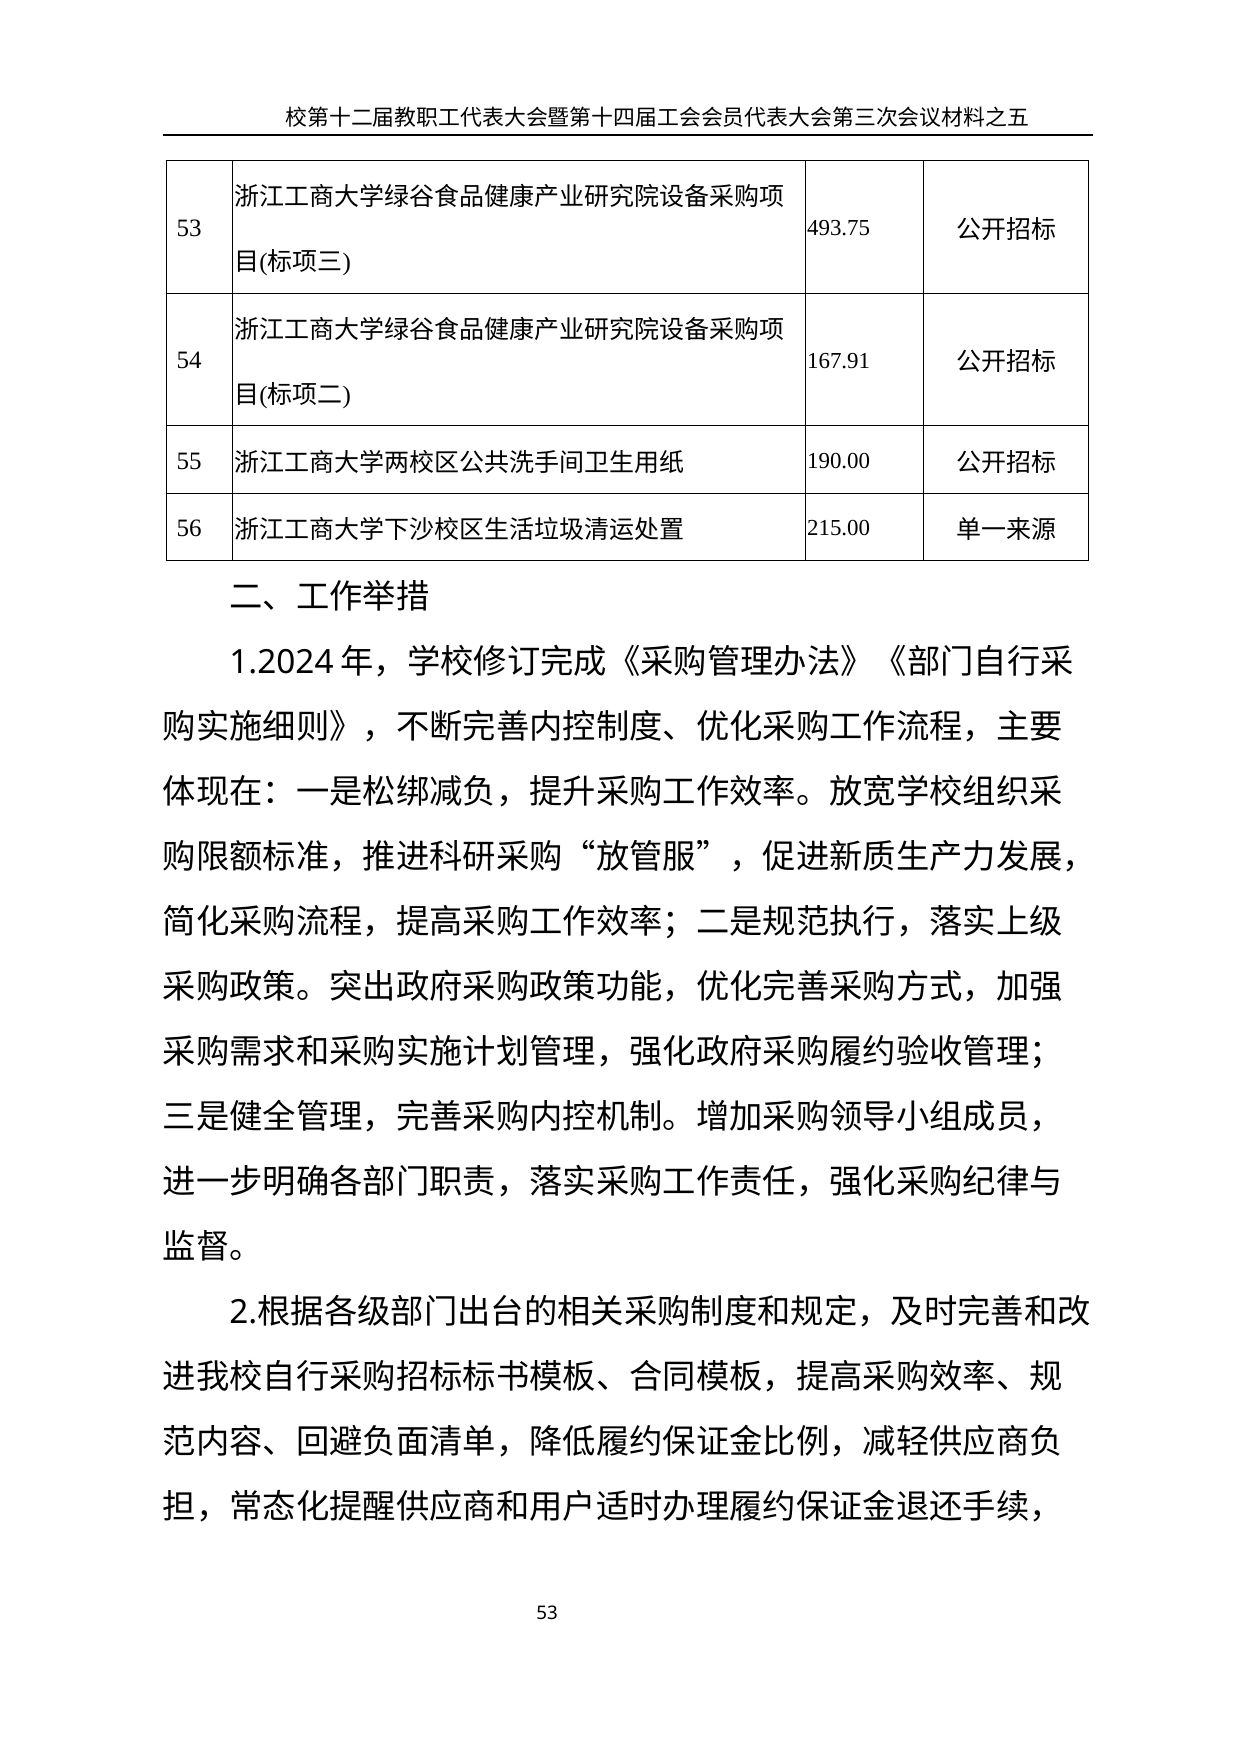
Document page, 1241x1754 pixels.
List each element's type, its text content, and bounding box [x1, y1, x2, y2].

table_cell 167.91 [806, 294, 923, 425]
table_cell [167, 494, 232, 560]
table_cell [167, 161, 232, 292]
table_cell 190.00 [806, 426, 923, 493]
table_cell 公开招标 [924, 161, 1088, 292]
text 二、工作举措 [162, 561, 1093, 626]
text 1.2024年，学校修订完成《采购管理办法》《部门自行采购实施细则》，不断完善内控制度、优化采购工作流程，主要体现在：一是松绑减负，提升采购工作效率。放宽学校组织采购限额标准，推进科研采购“放管服”，促进新质生产力发展，简化采购流程，提高采购工作效率；二是规范执行，落实上级采购政策。突出政府采购政策功能，优化完善采购方式，加强采购需求和采购实施计划管理，强化政府采购履约验收管理；三是健全管理，完善采购内控机制。增加采购领导小组成员，进一步明确各部门职责，落实采购工作责任，强化采购纪律与监督。 [162, 626, 1093, 1276]
table_cell 单一来源 [924, 494, 1088, 560]
table_cell 浙江工商大学绿谷食品健康产业研究院设备采购项目(标项三) [233, 161, 805, 292]
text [162, 1276, 1093, 1536]
table_cell 浙江工商大学绿谷食品健康产业研究院设备采购项目(标项二) [233, 294, 805, 425]
table_cell 公开招标 [924, 294, 1088, 425]
table_cell 浙江工商大学两校区公共洗手间卫生用纸 [233, 426, 805, 493]
table_cell 浙江工商大学下沙校区生活垃圾清运处置 [233, 494, 805, 560]
table_cell 215.00 [806, 494, 923, 560]
table_cell [167, 294, 232, 425]
table_cell 493.75 [806, 161, 923, 292]
table_cell [167, 426, 232, 493]
table_cell 公开招标 [924, 426, 1088, 493]
